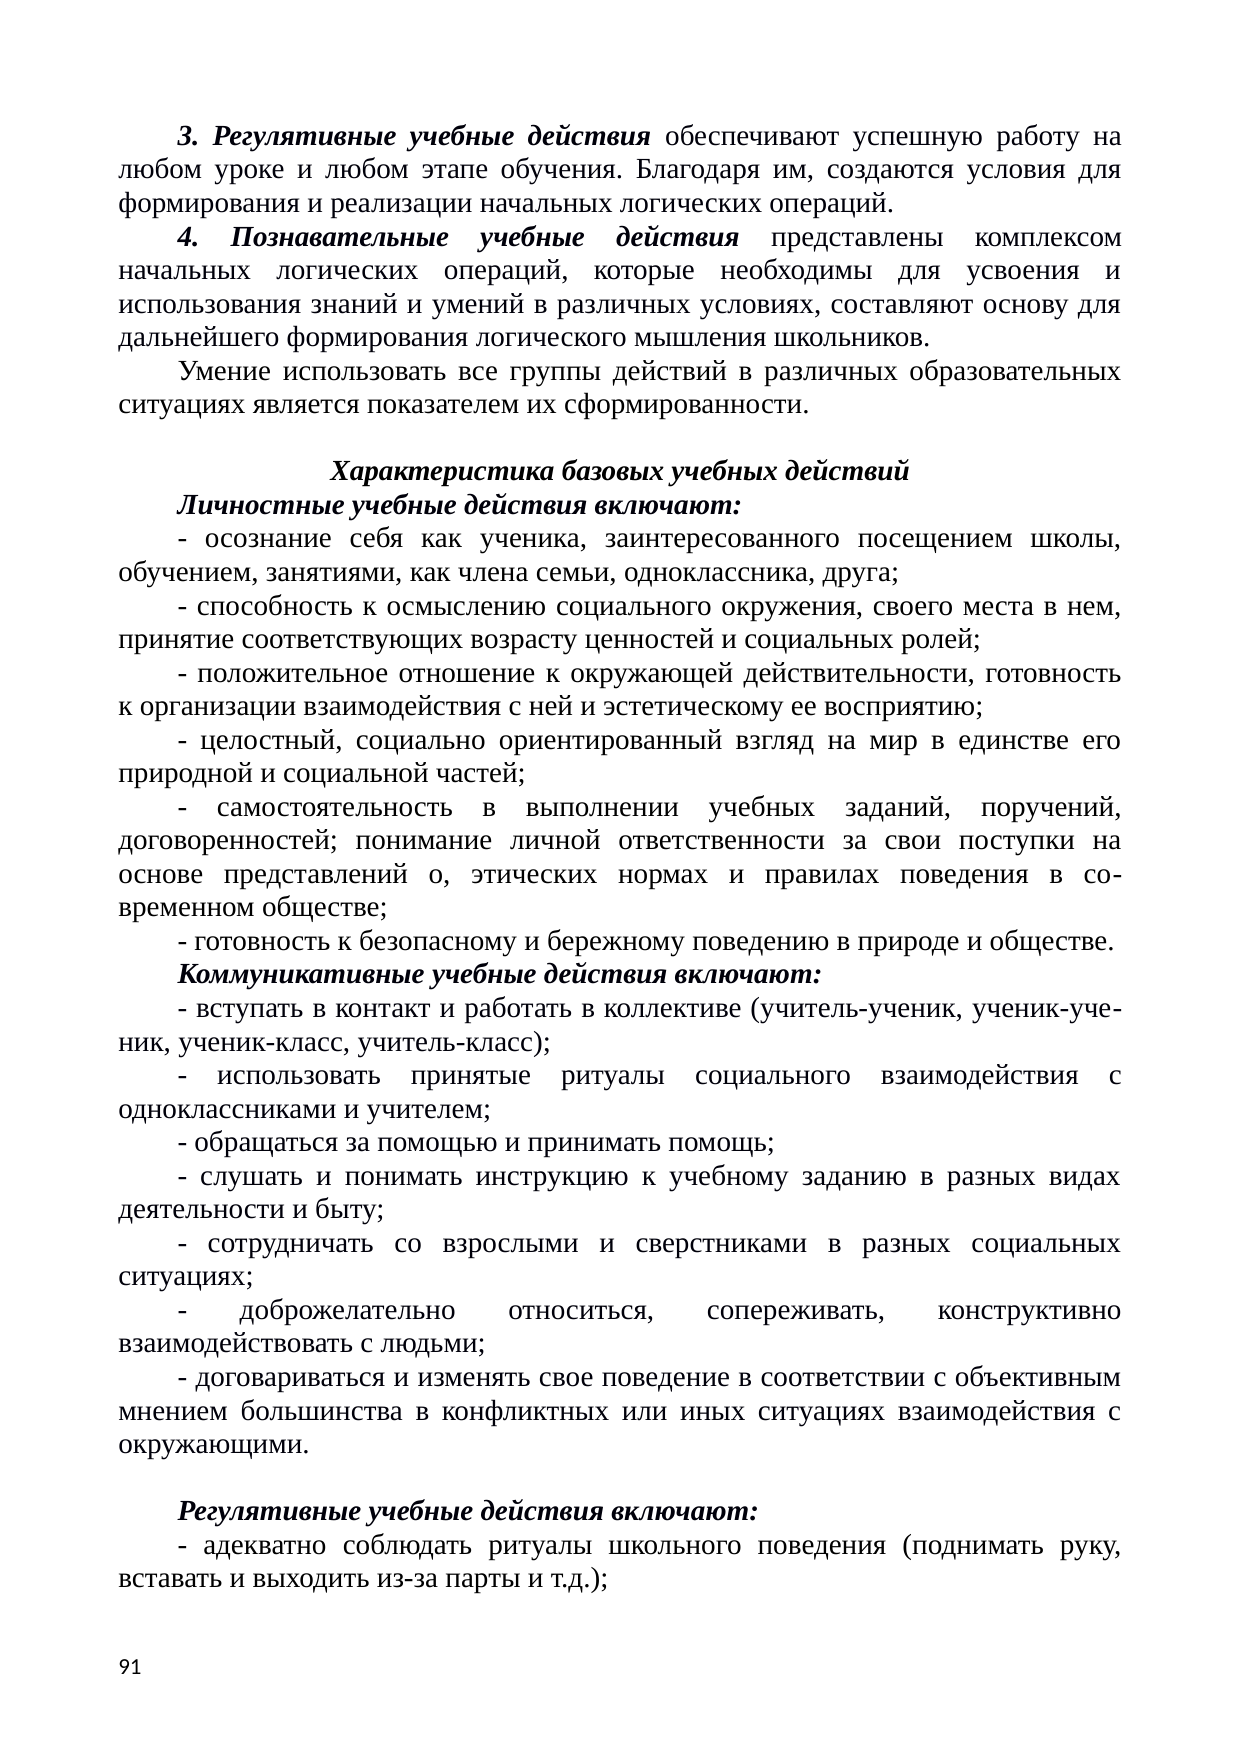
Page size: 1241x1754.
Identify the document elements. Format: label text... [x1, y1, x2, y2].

text - положительное отношение к окружающей действительности, готовность к организации взаимодействия с ней и эстетическому ее восприятию; [118, 655, 1122, 722]
text Регулятивные учебные действия включают: [118, 1493, 1122, 1527]
text - слушать и понимать инструкцию к учебному заданию в разных видах деятельности и быту; [118, 1158, 1122, 1225]
text - договариваться и изменять свое поведение в соответствии с объективным мнением большинства в конфликтных или иных ситуациях взаимодействия с окружающими. [118, 1359, 1122, 1460]
text - доброжелательно относиться, сопереживать, конструктивно взаимодействовать с людьми; [118, 1292, 1122, 1359]
text Личностные учебные действия включают: [118, 487, 1122, 521]
text - использовать принятые ритуалы социального взаимодействия с одноклассниками и учителем; [118, 1057, 1122, 1124]
text - адекватно соблюдать ритуалы школьного поведения (поднимать руку, вставать и выходить из-за парты и т.д.); [118, 1527, 1122, 1594]
text - способность к осмыслению социального окружения, своего места в нем, принятие соответствующих возрасту ценностей и социальных ролей; [118, 588, 1122, 655]
text - осознание себя как ученика, заинтересованного посещением школы, обучением, занятиями, как члена семьи, одноклассника, друга; [118, 521, 1122, 588]
text 4. Познавательные учебные действия представлены комплексом начальных логических операций, которые необходимы для усвоения и использования знаний и умений в различных условиях, составляют основу для дальнейшего формирования логического мышления школьников. [118, 219, 1122, 353]
text - самостоятельность в выполнении учебных заданий, поручений, договоренностей; понимание личной ответственности за свои поступки на основе представлений о, этических нормах и правилах поведения в современном обществе; [118, 789, 1122, 923]
text Характеристика базовых учебных действий [118, 453, 1122, 487]
text - сотрудничать со взрослыми и сверстниками в разных социальных ситуациях; [118, 1225, 1122, 1292]
text - вступать в контакт и работать в коллективе (учитель-ученик, ученик-ученик, ученик-класс, учитель-класс); [118, 990, 1122, 1057]
text - целостный, социально ориентированный взгляд на мир в единстве его природной и социальной частей; [118, 722, 1122, 789]
text - готовность к безопасному и бережному поведению в природе и обществе. [118, 923, 1122, 957]
text Коммуникативные учебные действия включают: [118, 957, 1122, 990]
text - обращаться за помощью и принимать помощь; [118, 1124, 1122, 1158]
text 3. Регулятивные учебные действия обеспечивают успешную работу на любом уроке и любом этапе обучения. Благодаря им, создаются условия для формирования и реализации начальных логических операций. [118, 118, 1122, 219]
text Умение использовать все группы действий в различных образовательных ситуациях является показателем их сформированности. [118, 353, 1122, 420]
